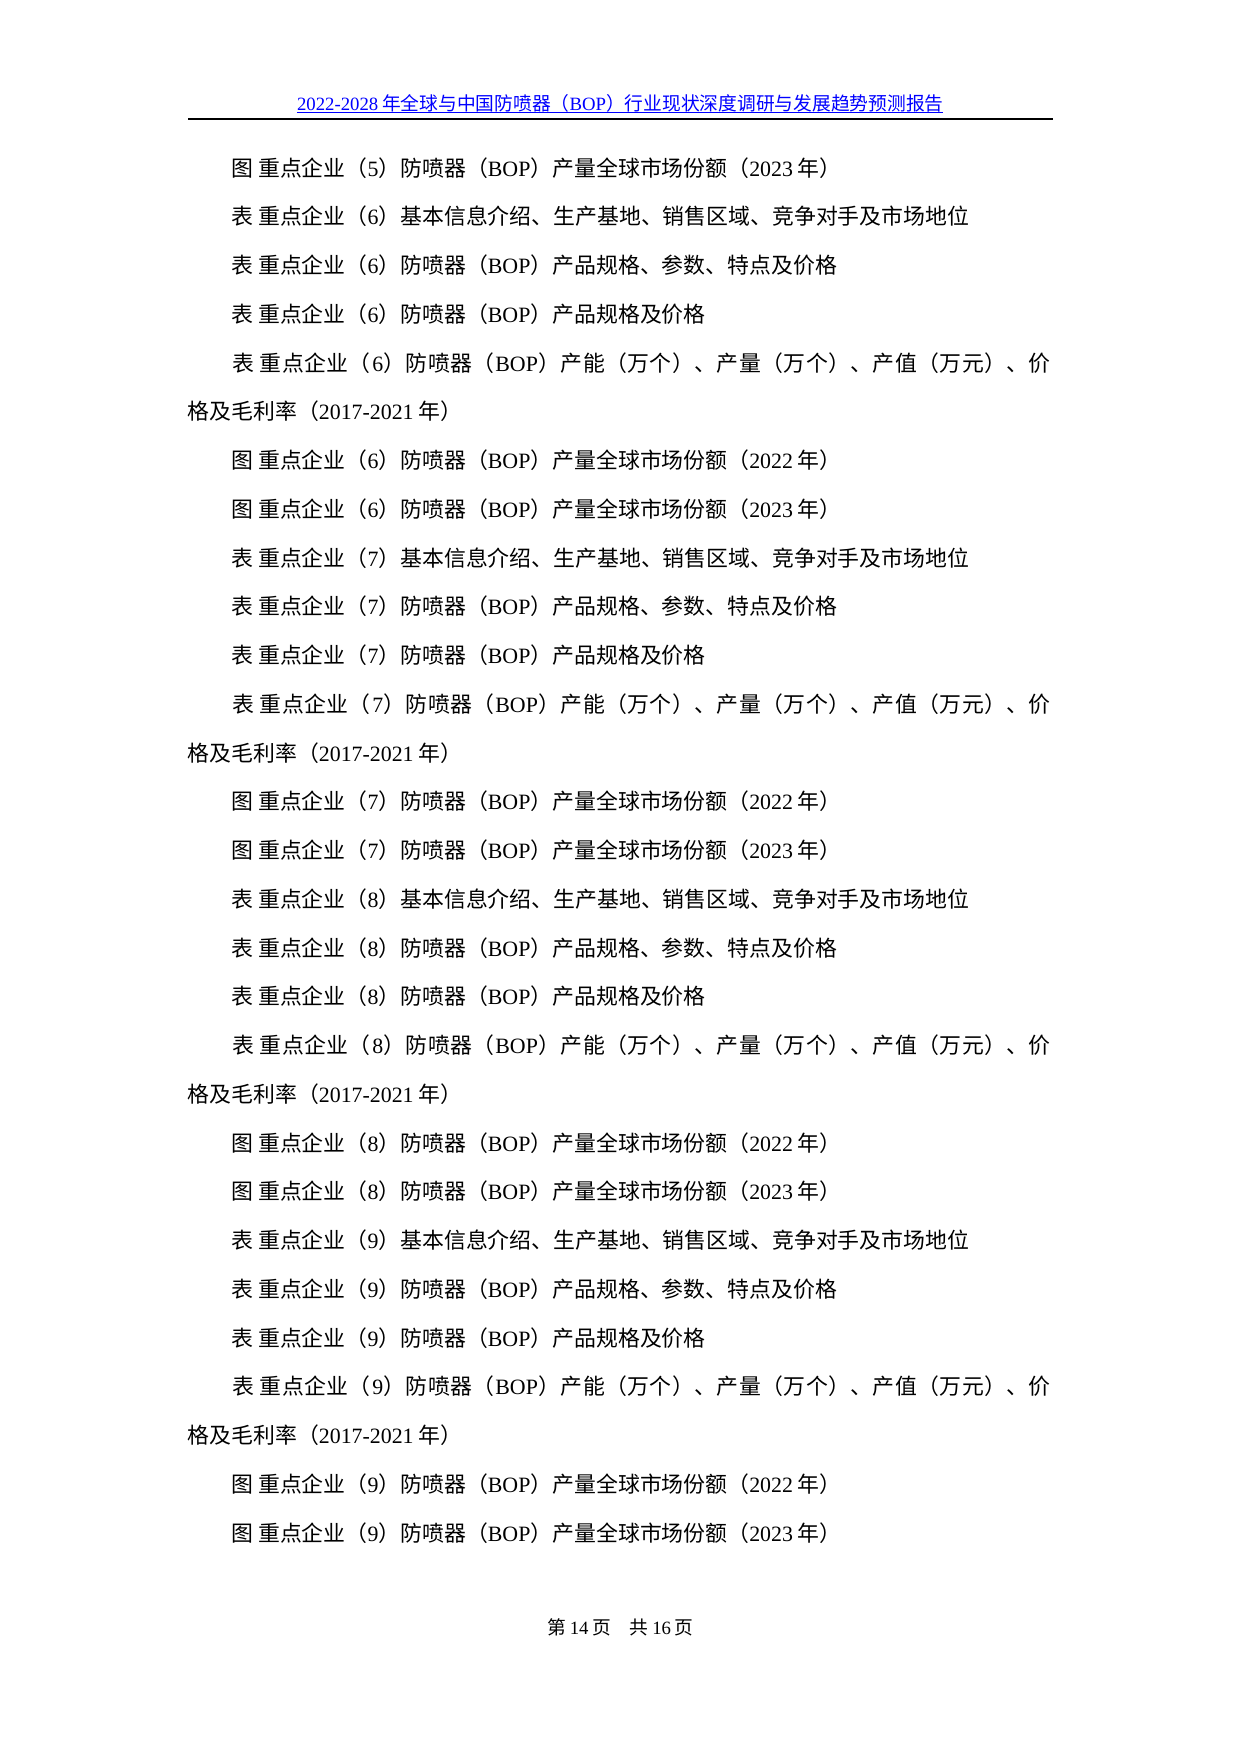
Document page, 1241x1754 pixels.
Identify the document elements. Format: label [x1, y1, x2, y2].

text [187, 150, 1053, 1548]
